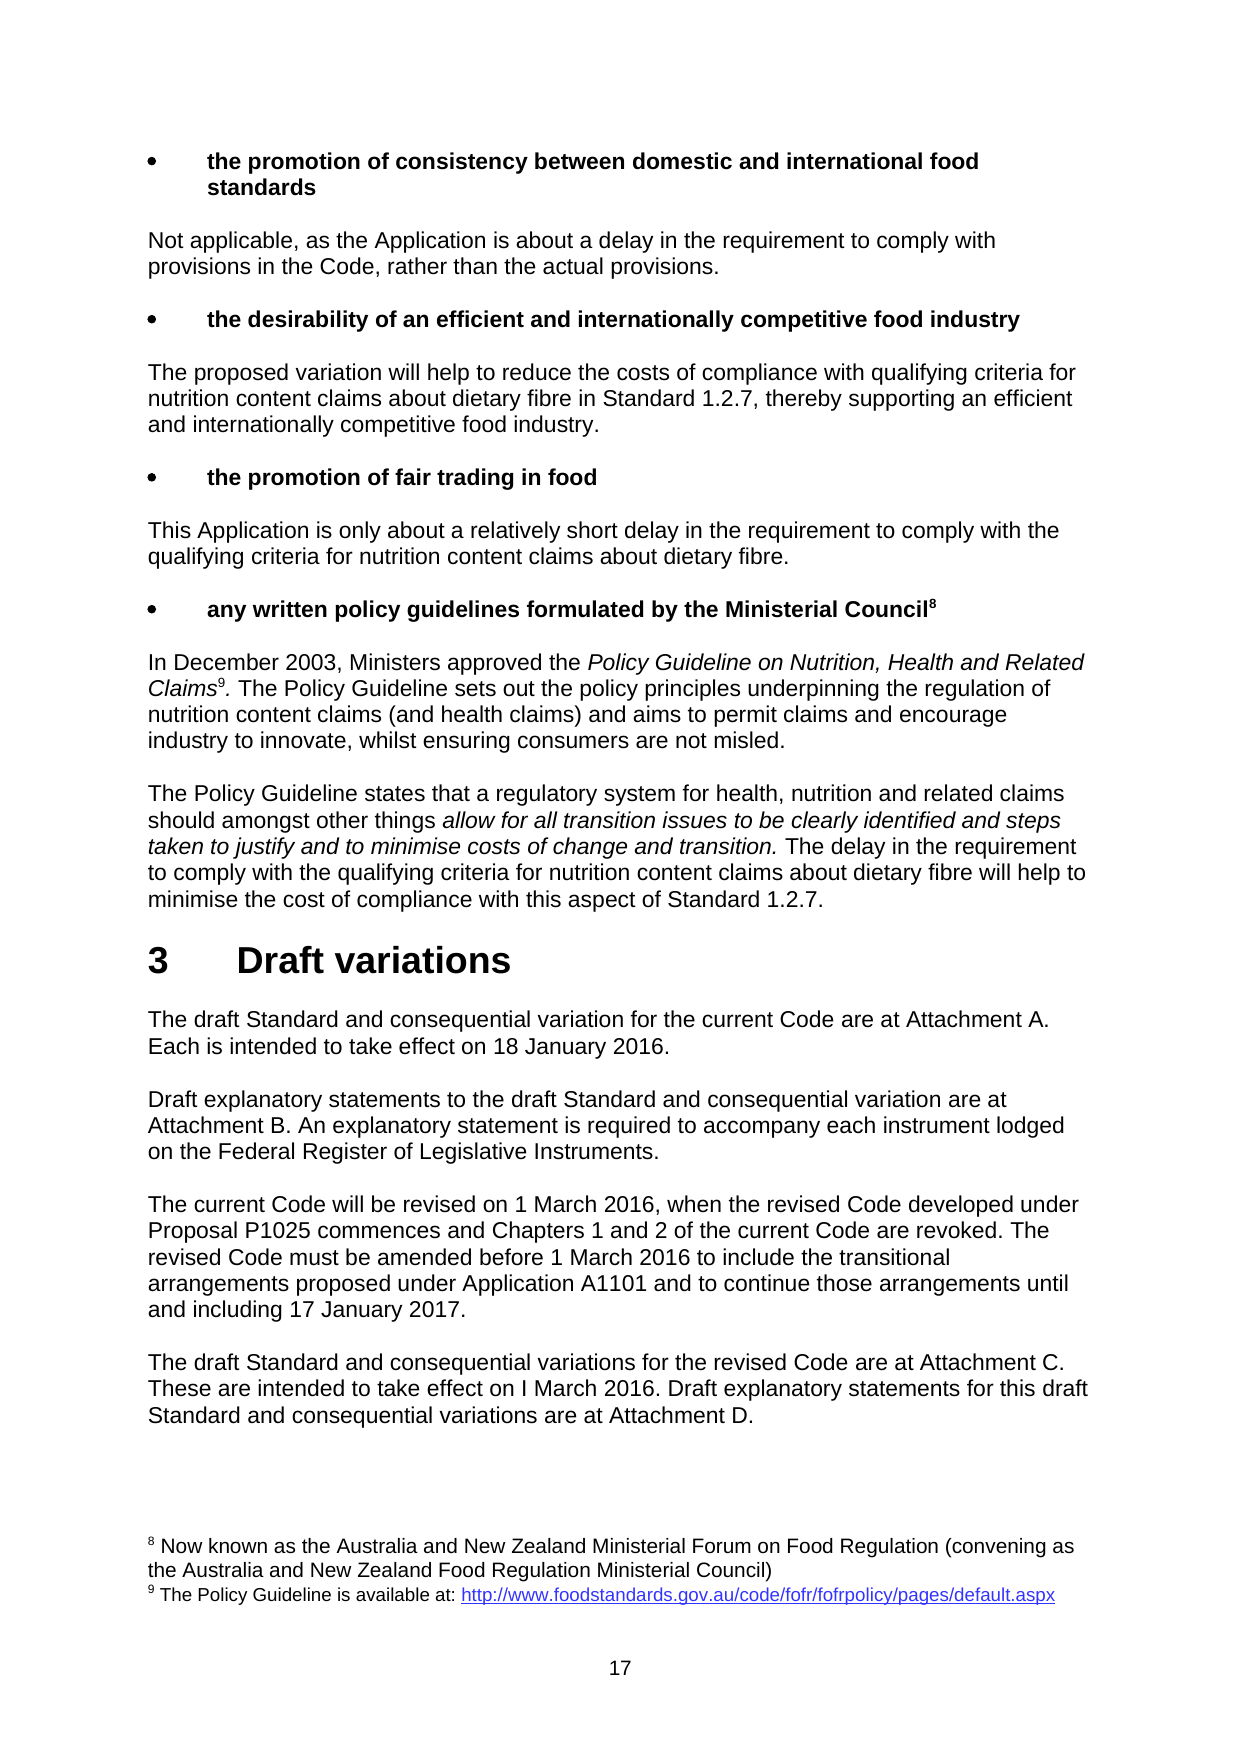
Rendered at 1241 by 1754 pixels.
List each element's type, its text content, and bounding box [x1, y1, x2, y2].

text In December 2003, Ministers approved the Policy Guideline on Nutrition, Health and Related Claims. The Policy Guideline sets out the policy principles underpinning the regulation of nutrition content claims (and health claims) and aims to permit claims and encourage industry to innovate, whilst ensuring consumers are not misled. [148, 648, 1092, 754]
text The draft Standard and consequential variation for the current Code are at Attachment A. Each is intended to take effect on 18 January 2016. [148, 1006, 1092, 1059]
list the desirability of an efficient and internationally competitive food industry [148, 306, 1092, 332]
text The proposed variation will help to reduce the costs of compliance with qualifying criteria for nutrition content claims about dietary fibre in Standard 1.2.7, thereby supporting an efficient and internationally competitive food industry. [148, 358, 1092, 438]
list the promotion of fair trading in food [148, 464, 1092, 490]
list any written policy guidelines formulated by the Ministerial Council [148, 596, 1092, 622]
text The draft Standard and consequential variations for the revised Code are at Attachment C. These are intended to take effect on I March 2016. Draft explanatory statements for this draft Standard and consequential variations are at Attachment D. [148, 1349, 1092, 1454]
text The current Code will be revised on 1 March 2016, when the revised Code developed under Proposal P1025 commences and Chapters 1 and 2 of the current Code are revoked. The revised Code must be amended before 1 March 2016 to include the transitional arrangements proposed under Application A1101 and to continue those arrangements until and including 17 January 2017. [148, 1191, 1092, 1323]
text Not applicable, as the Application is about a delay in the requirement to comply with provisions in the Code, rather than the actual provisions. [148, 227, 1092, 279]
list the promotion of consistency between domestic and international food standards [148, 148, 1092, 200]
text The Policy Guideline states that a regulatory system for health, nutrition and related claims should amongst other things allow for all transition issues to be clearly identified and steps taken to justify and to minimise costs of change and transition. The delay in the requirement to comply with the qualifying criteria for nutrition content claims about dietary fibre will help to minimise the cost of compliance with this aspect of Standard 1.2.7. [148, 780, 1092, 912]
text Draft explanatory statements to the draft Standard and consequential variation are at Attachment B. An explanatory statement is required to accompany each instrument lodged on the Federal Register of Legislative Instruments. [148, 1086, 1092, 1164]
text This Application is only about a relatively short delay in the requirement to comply with the qualifying criteria for nutrition content claims about dietary fibre. [148, 517, 1092, 569]
subtitle 3 Draft variations [148, 938, 1092, 981]
